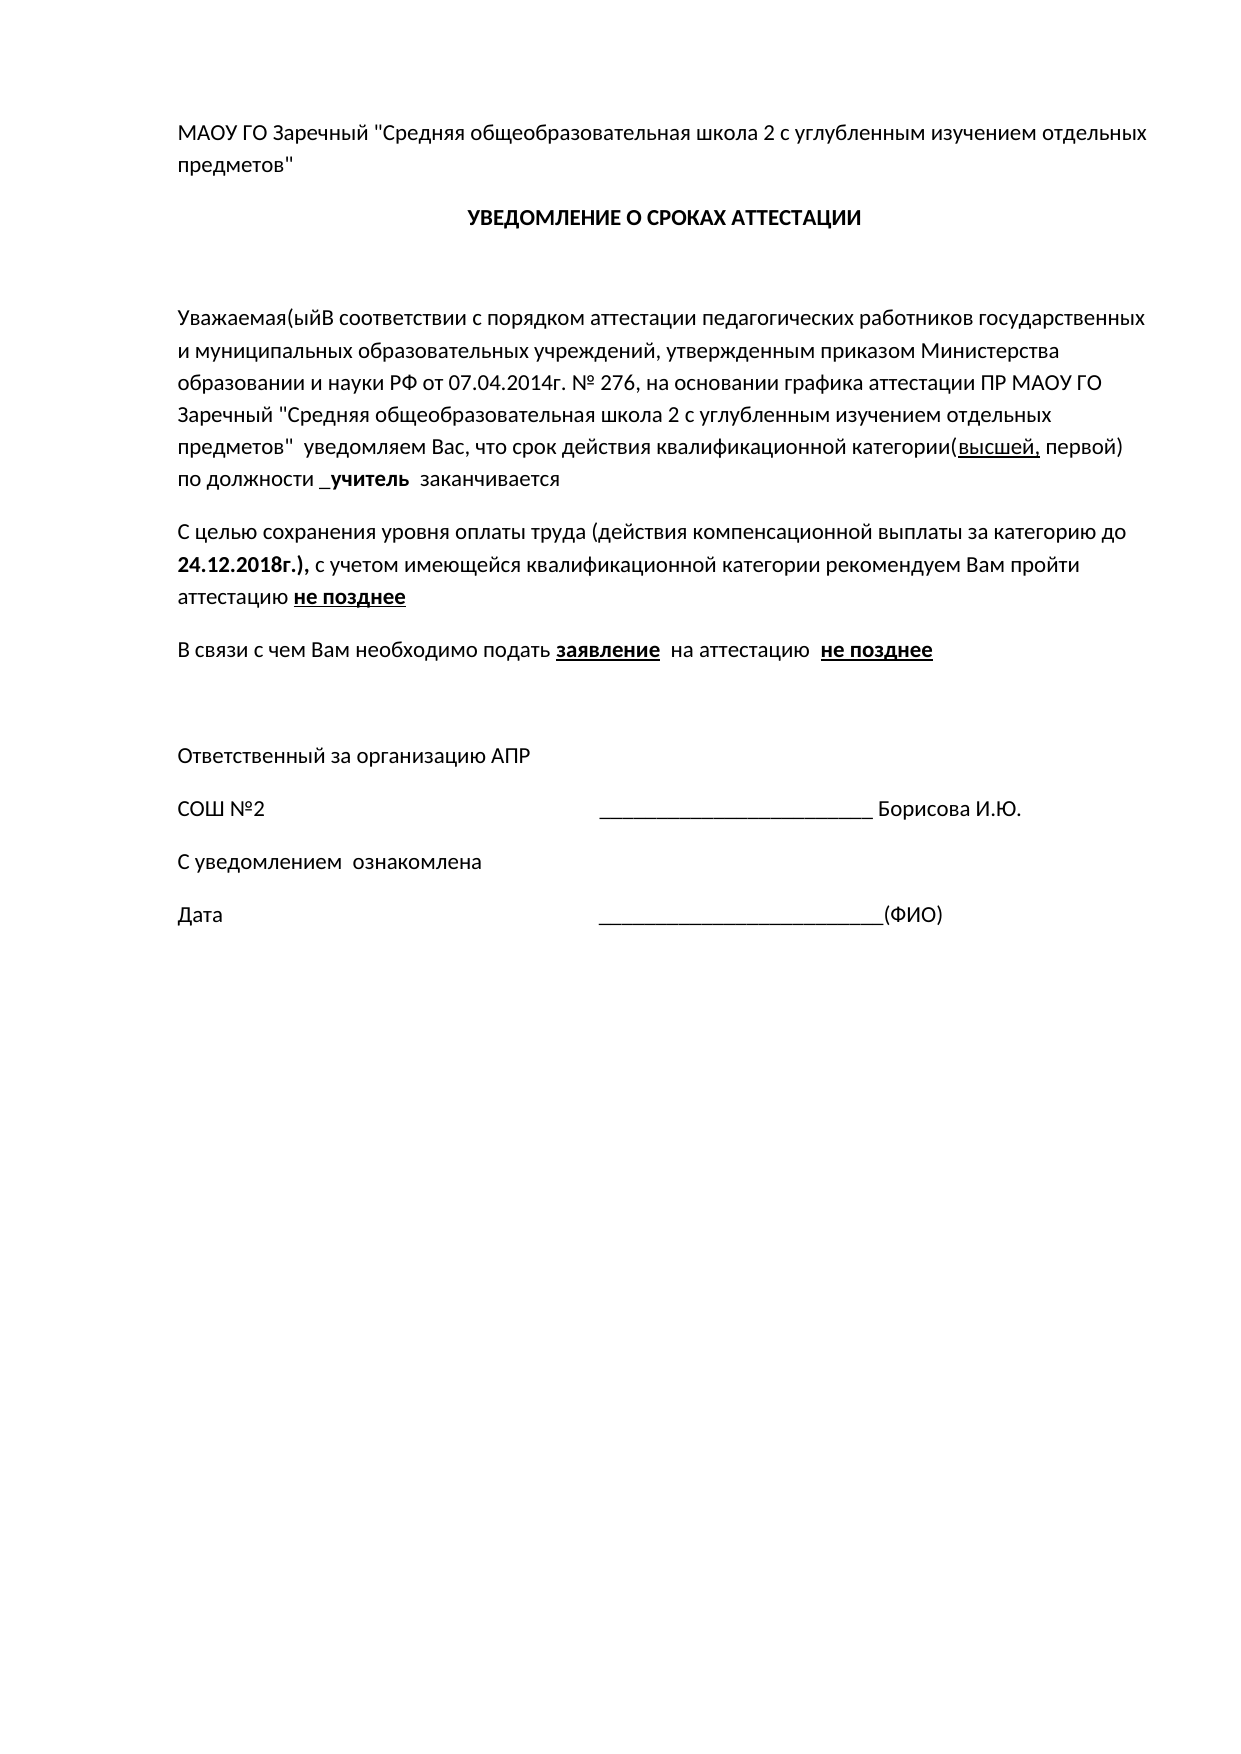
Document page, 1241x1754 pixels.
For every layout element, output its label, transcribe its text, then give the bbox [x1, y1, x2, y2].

text СОШ №2 ________________________ Борисова И.Ю. [177, 794, 1152, 822]
text С целью сохранения уровня оплаты труда (действия компенсационной выплаты за категорию до 24.12.2018г.), с учетом имеющейся квалификационной категории рекомендуем Вам пройти аттестацию не позднее [177, 517, 1152, 610]
text В связи с чем Вам необходимо подать заявление на аттестацию не позднее [177, 635, 1152, 663]
text С уведомлением ознакомлена [177, 847, 1152, 875]
text Ответственный за организацию АПР [177, 741, 1152, 769]
text Дата _________________________(ФИО) [177, 900, 1152, 928]
text МАОУ ГО Заречный "Средняя общеобразовательная школа 2 с углубленным изучением отдельных предметов" [177, 118, 1152, 178]
text Уважаемая(ыйВ соответствии с порядком аттестации педагогических работников государственных и муниципальных образовательных учреждений, утвержденным приказом Министерства образовании и науки РФ от 07.04.2014г. № 276, на основании графика аттестации ПР МАОУ ГО Заречный "Средняя общеобразовательная школа 2 с углубленным изучением отдельных предметов" уведомляем Вас, что срок действия квалификационной категории(высшей, первой) по должности _учитель заканчивается [177, 303, 1152, 492]
text УВЕДОМЛЕНИЕ О СРОКАХ АТТЕСТАЦИИ [177, 203, 1152, 231]
